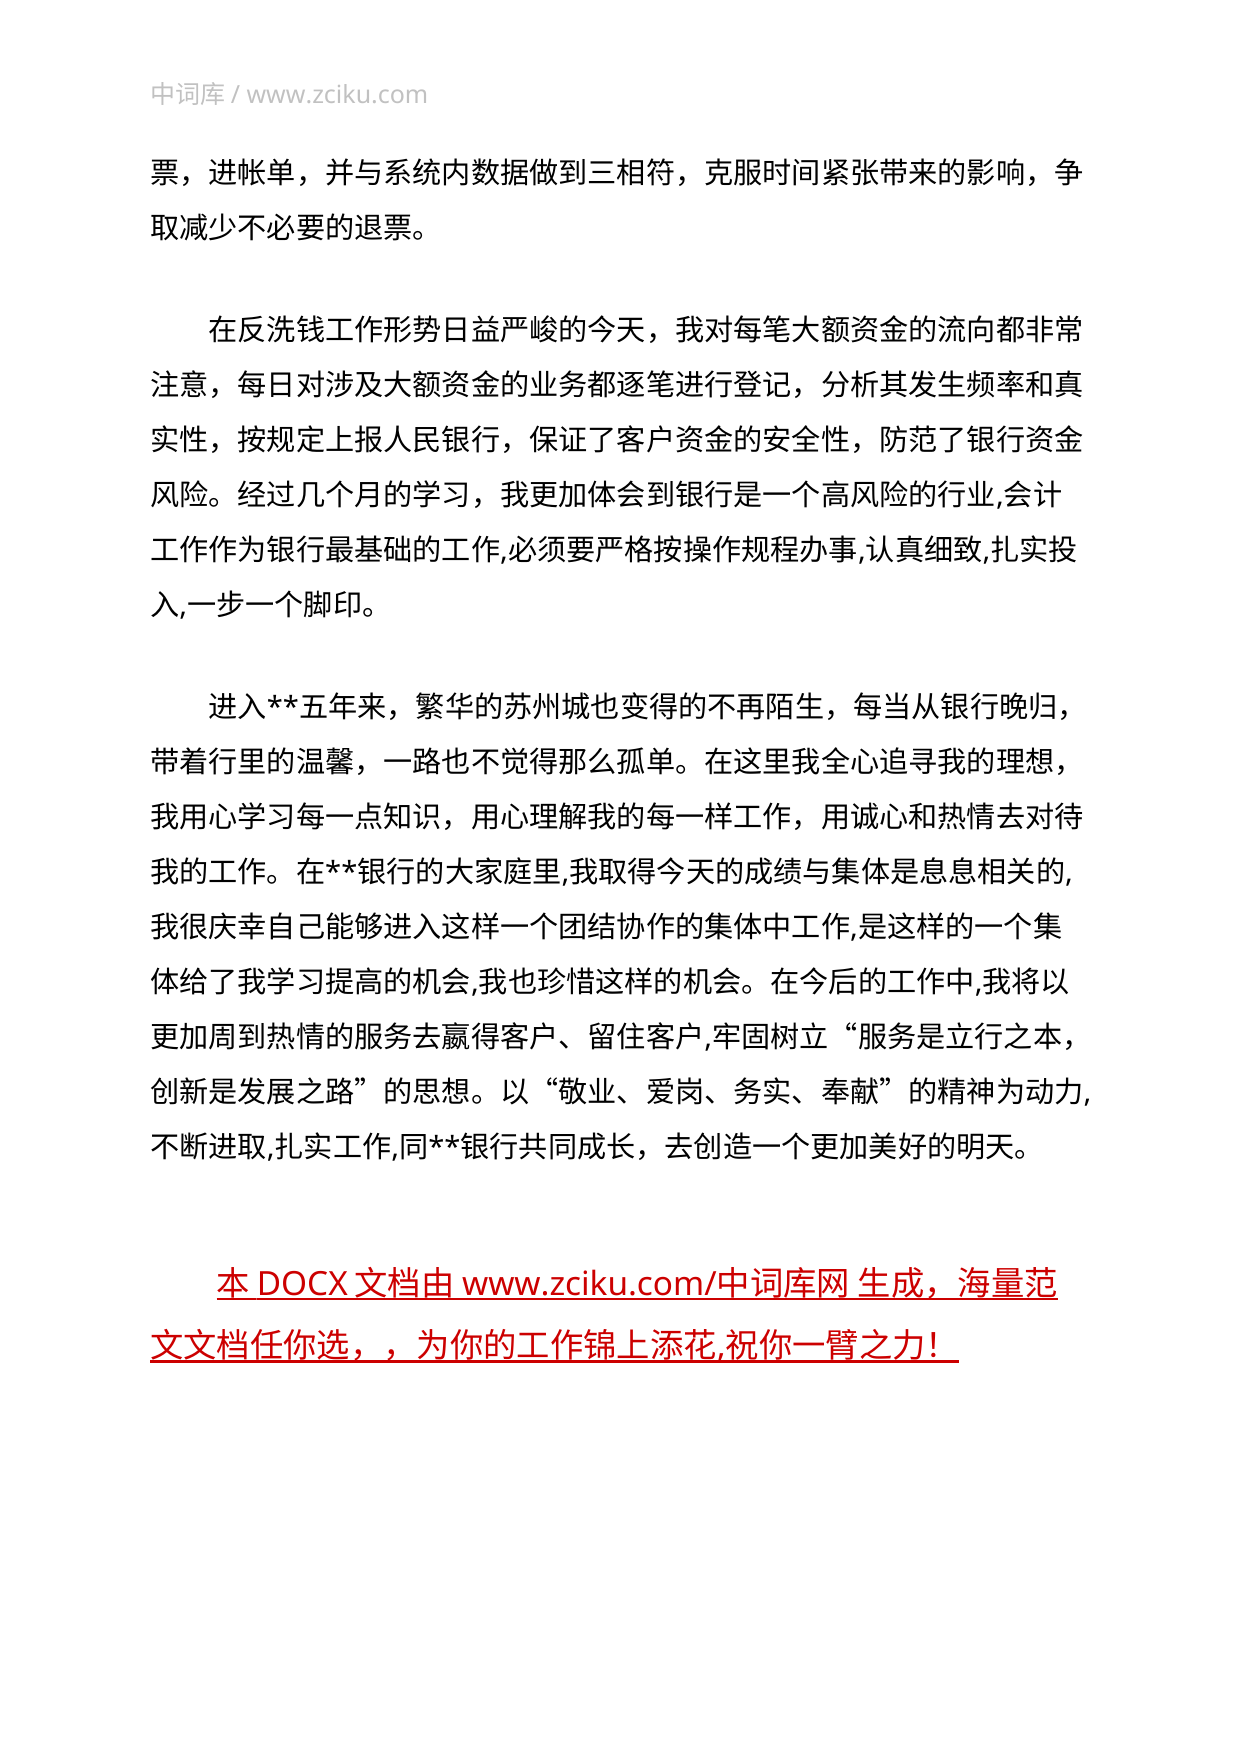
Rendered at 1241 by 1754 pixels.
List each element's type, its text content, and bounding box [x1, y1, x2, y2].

text 进入**五年来，繁华的苏州城也变得的不再陌生，每当从银行晚归，带着行里的温馨，一路也不觉得那么孤单。在这里我全心追寻我的理想，我用心学习每一点知识，用心理解我的每一样工作，用诚心和热情去对待我的工作。在**银行的大家庭里,我取得今天的成绩与集体是息息相关的,我很庆幸自己能够进入这样一个团结协作的集体中工作,是这样的一个集体给了我学习提高的机会,我也珍惜这样的机会。在今后的工作中,我将以更加周到热情的服务去嬴得客户、留住客户,牢固树立“服务是立行之本，创新是发展之路”的思想。以“敬业、爱岗、务实、奉献”的精神为动力,不断进取,扎实工作,同**银行共同成长，去创造一个更加美好的明天。 [150, 683, 1090, 1166]
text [150, 150, 1090, 247]
text 本DOCX文档由 www.zciku.com/中词库网 生成，海量范文文档任你选，，为你的工作锦上添花,祝你一臂之力！ [150, 1256, 1090, 1368]
text 在反洗钱工作形势日益严峻的今天，我对每笔大额资金的流向都非常注意，每日对涉及大额资金的业务都逐笔进行登记，分析其发生频率和真实性，按规定上报人民银行，保证了客户资金的安全性，防范了银行资金风险。经过几个月的学习，我更加体会到银行是一个高风险的行业,会计工作作为银行最基础的工作,必须要严格按操作规程办事,认真细致,扎实投入,一步一个脚印。 [150, 307, 1090, 624]
